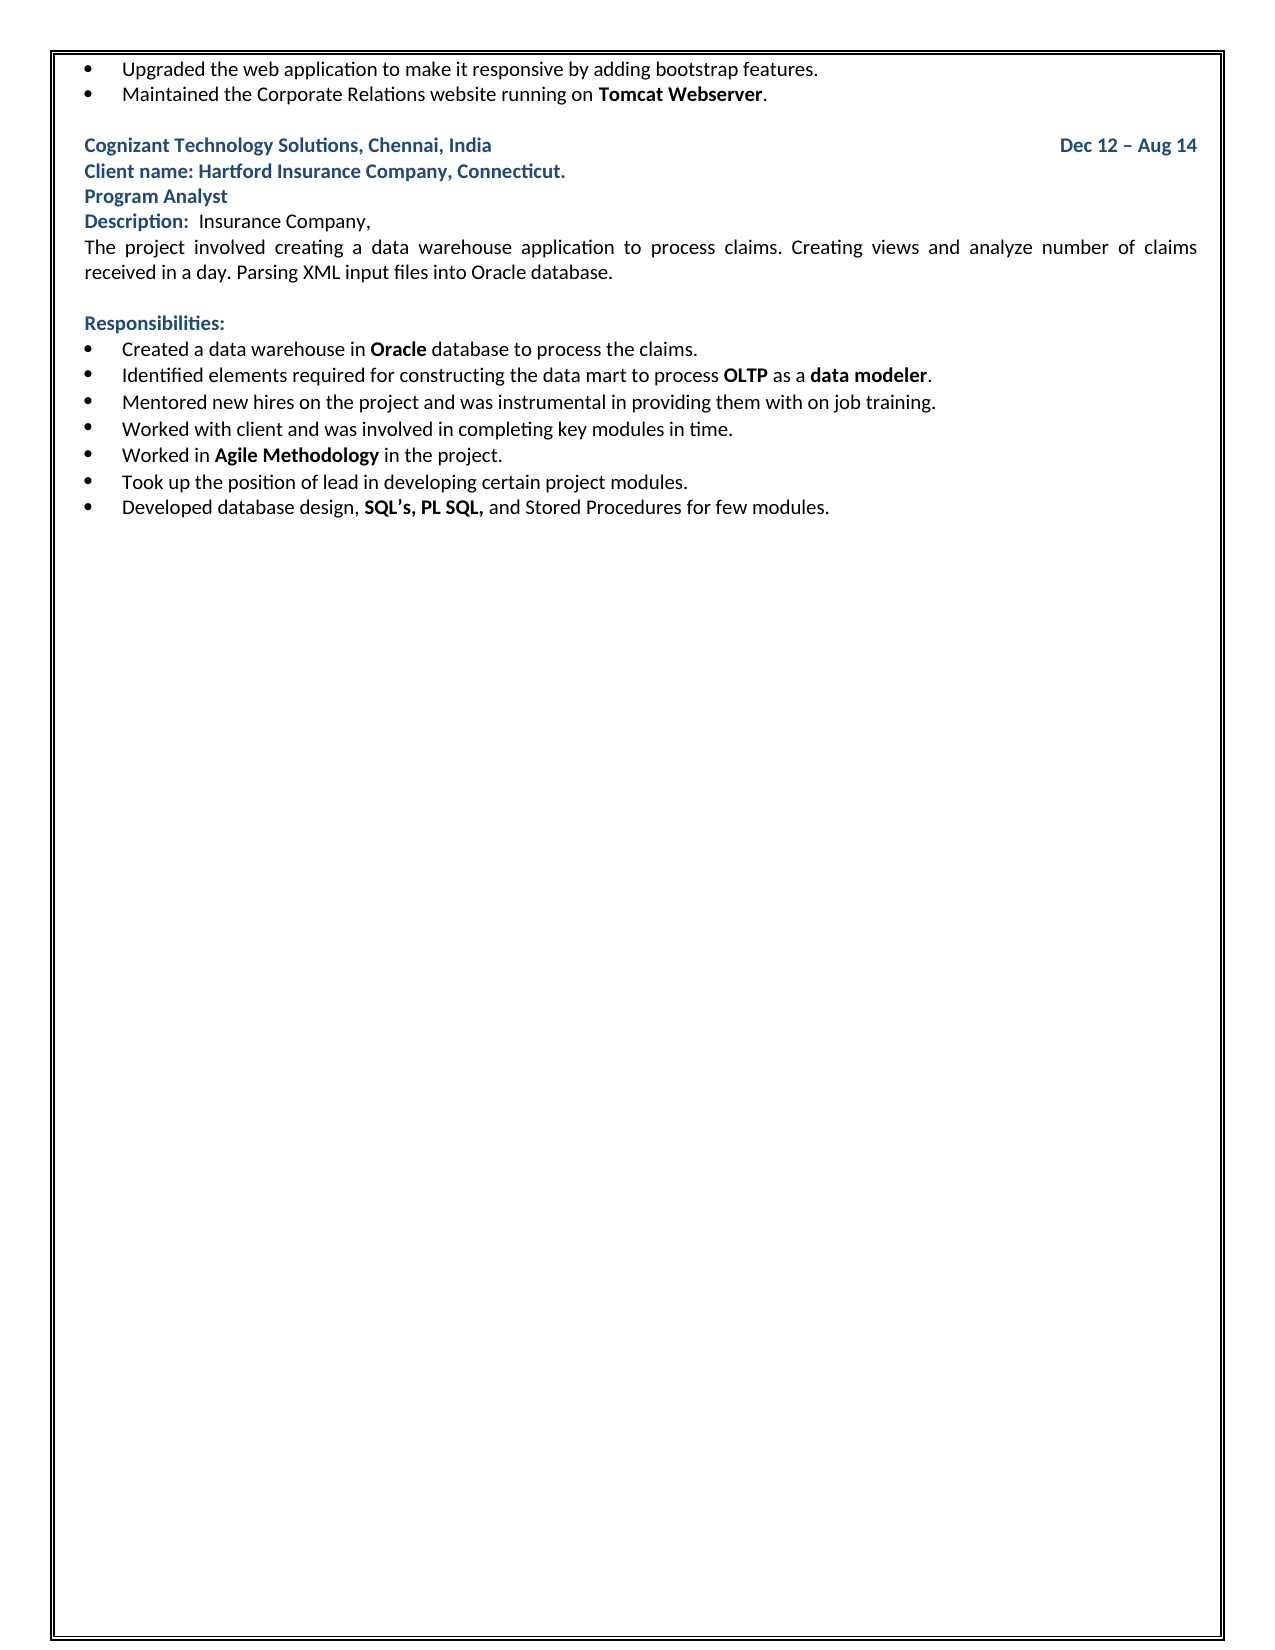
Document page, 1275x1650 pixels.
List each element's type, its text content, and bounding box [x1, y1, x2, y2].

list Upgraded the web application to make it responsive by adding bootstrap features. [84, 56, 1200, 82]
list Maintained the Corporate Relations website running on Tomcat Webserver. [84, 82, 1200, 107]
list Took up the position of lead in developing certain project modules. [84, 468, 1200, 494]
text The project involved creating a data warehouse application to process claims. Creating views and analyze number of claims received in a day. Parsing XML input files into Oracle database. [84, 234, 1200, 285]
list Mentored new hires on the project and was instrumental in providing them with on job training. [84, 388, 1200, 414]
list Worked in Agile Methodology in the project. [84, 441, 1200, 468]
text Client name: Hartford Insurance Company, Connecticut. [84, 158, 1200, 183]
list Identified elements required for constructing the data mart to process OLTP as a data modeler. [84, 361, 1200, 388]
text Responsibilities: [84, 285, 1200, 336]
text Cognizant Technology Solutions, Chennai, India Dec 12 – Aug 14 [84, 132, 1200, 158]
list Developed database design, SQL’s, PL SQL, and Stored Procedures for few modules. [84, 494, 1200, 520]
text Program Analyst [84, 183, 1200, 209]
text Description: Insurance Company, [84, 209, 1200, 234]
list Worked with client and was involved in completing key modules in time. [84, 414, 1200, 441]
list Created a data warehouse in Oracle database to process the claims. [84, 336, 1200, 361]
